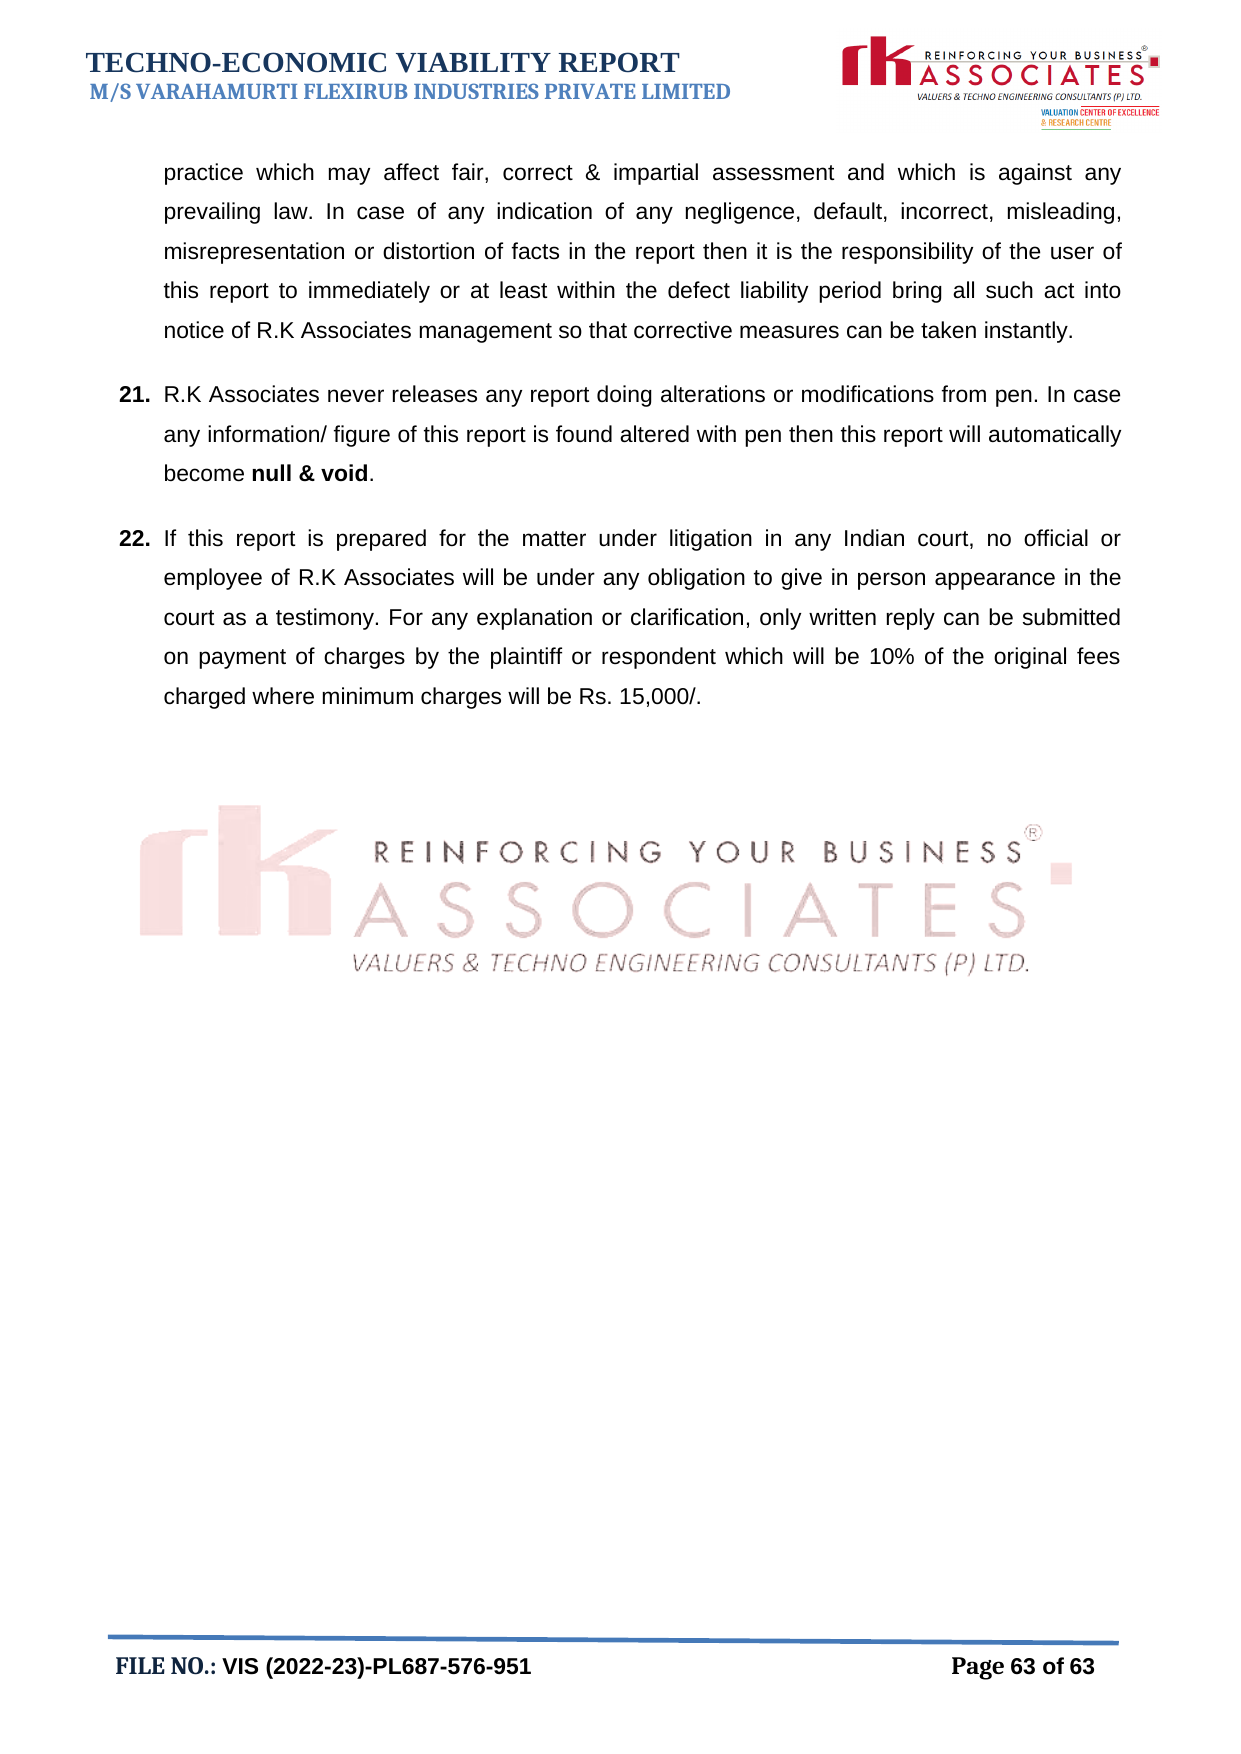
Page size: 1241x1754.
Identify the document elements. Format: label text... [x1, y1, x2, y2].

list R.K Associates never releases any report doing alterations or modifications from pen. In case any information/ figure of this report is found altered with pen then this report will automatically become null & void. [119, 381, 1123, 487]
picture [836, 28, 1163, 133]
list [119, 159, 1123, 343]
list If this report is prepared for the matter under litigation in any Indian court, no official or employee of R.K Associates will be under any obligation to give in person appearance in the court as a testimony. For any explanation or clarification, only written reply can be submitted on payment of charges by the plaintiff or respondent which will be 10% of the original fees charged where minimum charges will be Rs. 15,000/. [119, 525, 1123, 709]
